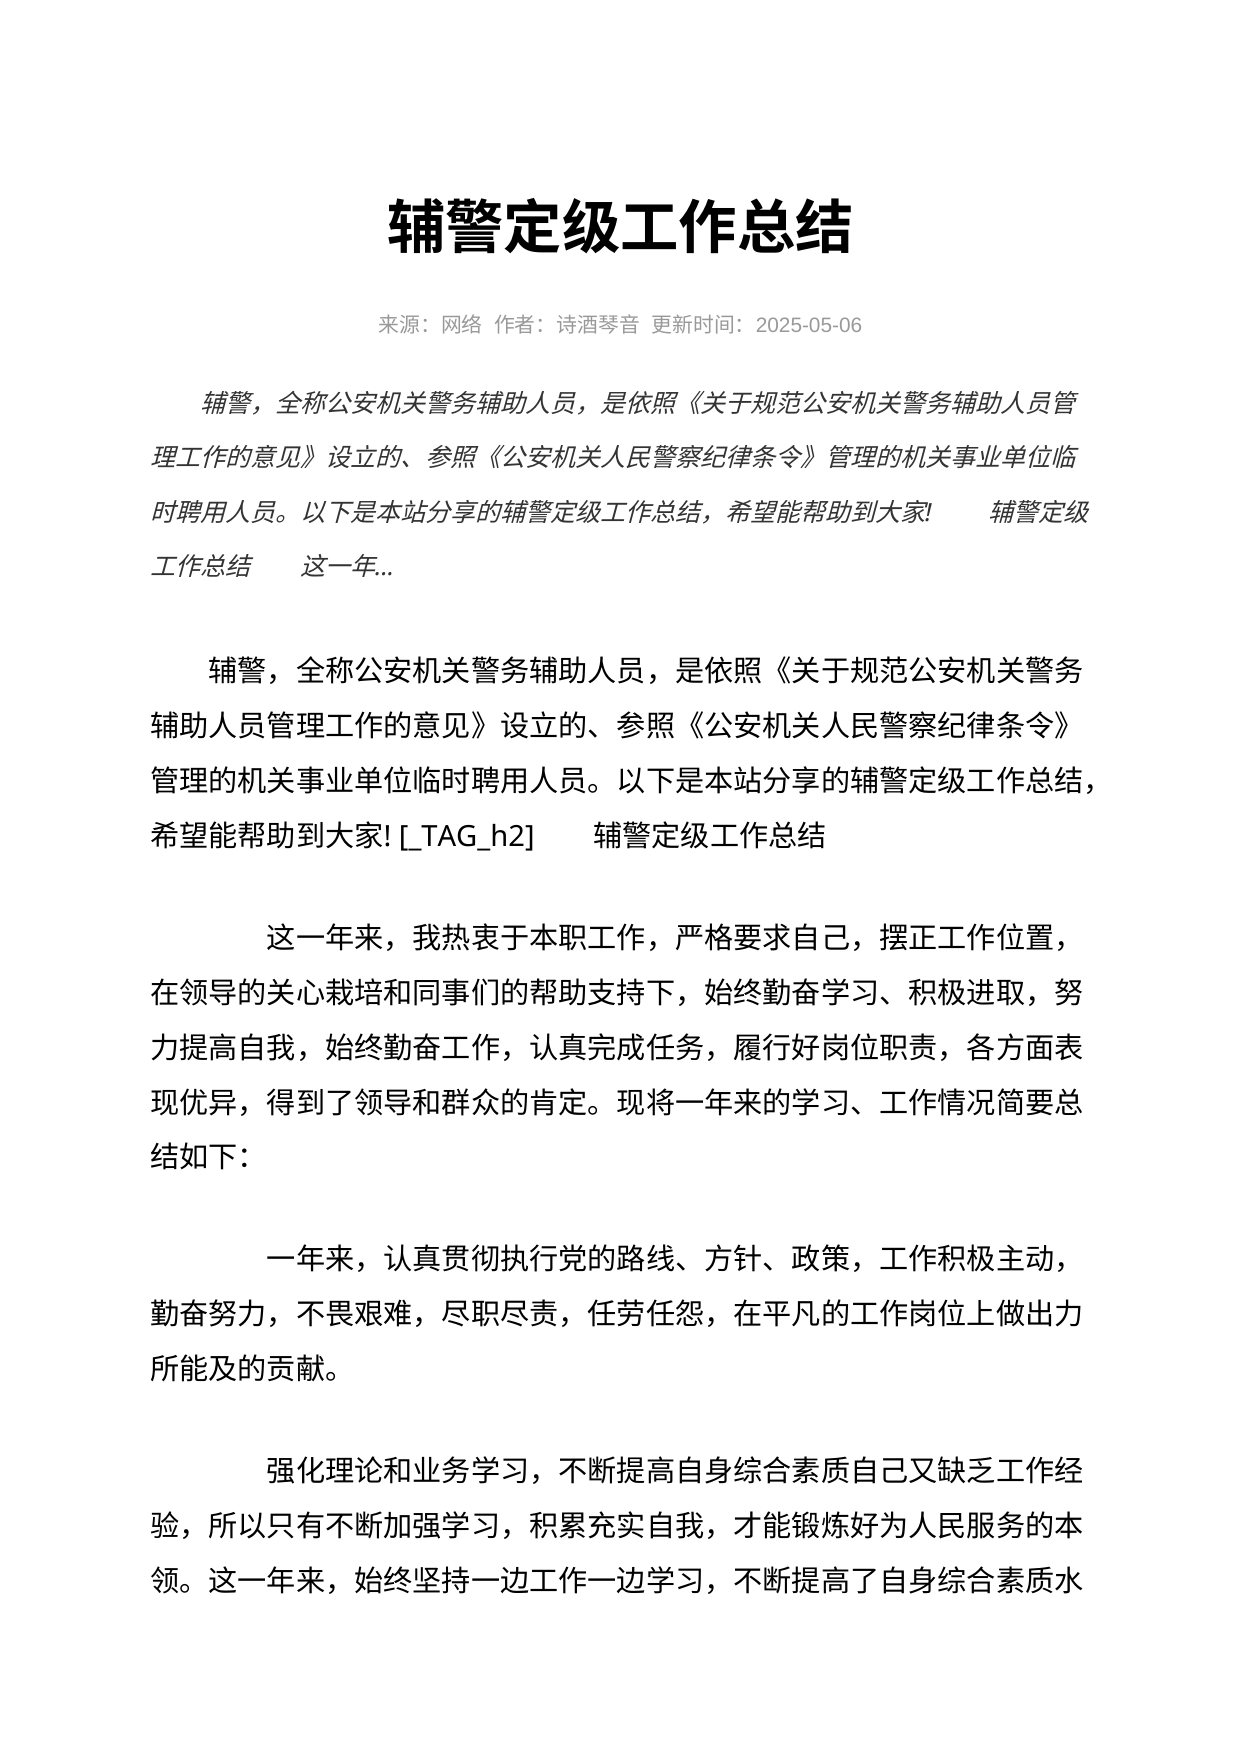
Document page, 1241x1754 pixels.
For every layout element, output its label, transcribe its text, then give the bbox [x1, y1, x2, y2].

subtitle 辅警定级工作总结 [150, 181, 1090, 266]
text 一年来，认真贯彻执行党的路线、方针、政策，工作积极主动，勤奋努力，不畏艰难，尽职尽责，任劳任怨，在平凡的工作岗位上做出力所能及的贡献。 [150, 1236, 1090, 1388]
text 辅警，全称公安机关警务辅助人员，是依照《关于规范公安机关警务辅助人员管理工作的意见》设立的、参照《公安机关人民警察纪律条令》管理的机关事业单位临时聘用人员。以下是本站分享的辅警定级工作总结，希望能帮助到大家! 辅警定级工作总结 这一年... [150, 383, 1090, 583]
text 辅警，全称公安机关警务辅助人员，是依照《关于规范公安机关警务辅助人员管理工作的意见》设立的、参照《公安机关人民警察纪律条令》管理的机关事业单位临时聘用人员。以下是本站分享的辅警定级工作总结，希望能帮助到大家! [_TAG_h2] 辅警定级工作总结 [150, 648, 1090, 855]
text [150, 1447, 1090, 1599]
text 这一年来，我热衷于本职工作，严格要求自己，摆正工作位置，在领导的关心栽培和同事们的帮助支持下，始终勤奋学习、积极进取，努力提高自我，始终勤奋工作，认真完成任务，履行好岗位职责，各方面表现优异，得到了领导和群众的肯定。现将一年来的学习、工作情况简要总结如下： [150, 914, 1090, 1176]
text 来源：网络 作者：诗酒琴音 更新时间：2025-05-06 [150, 313, 1090, 337]
